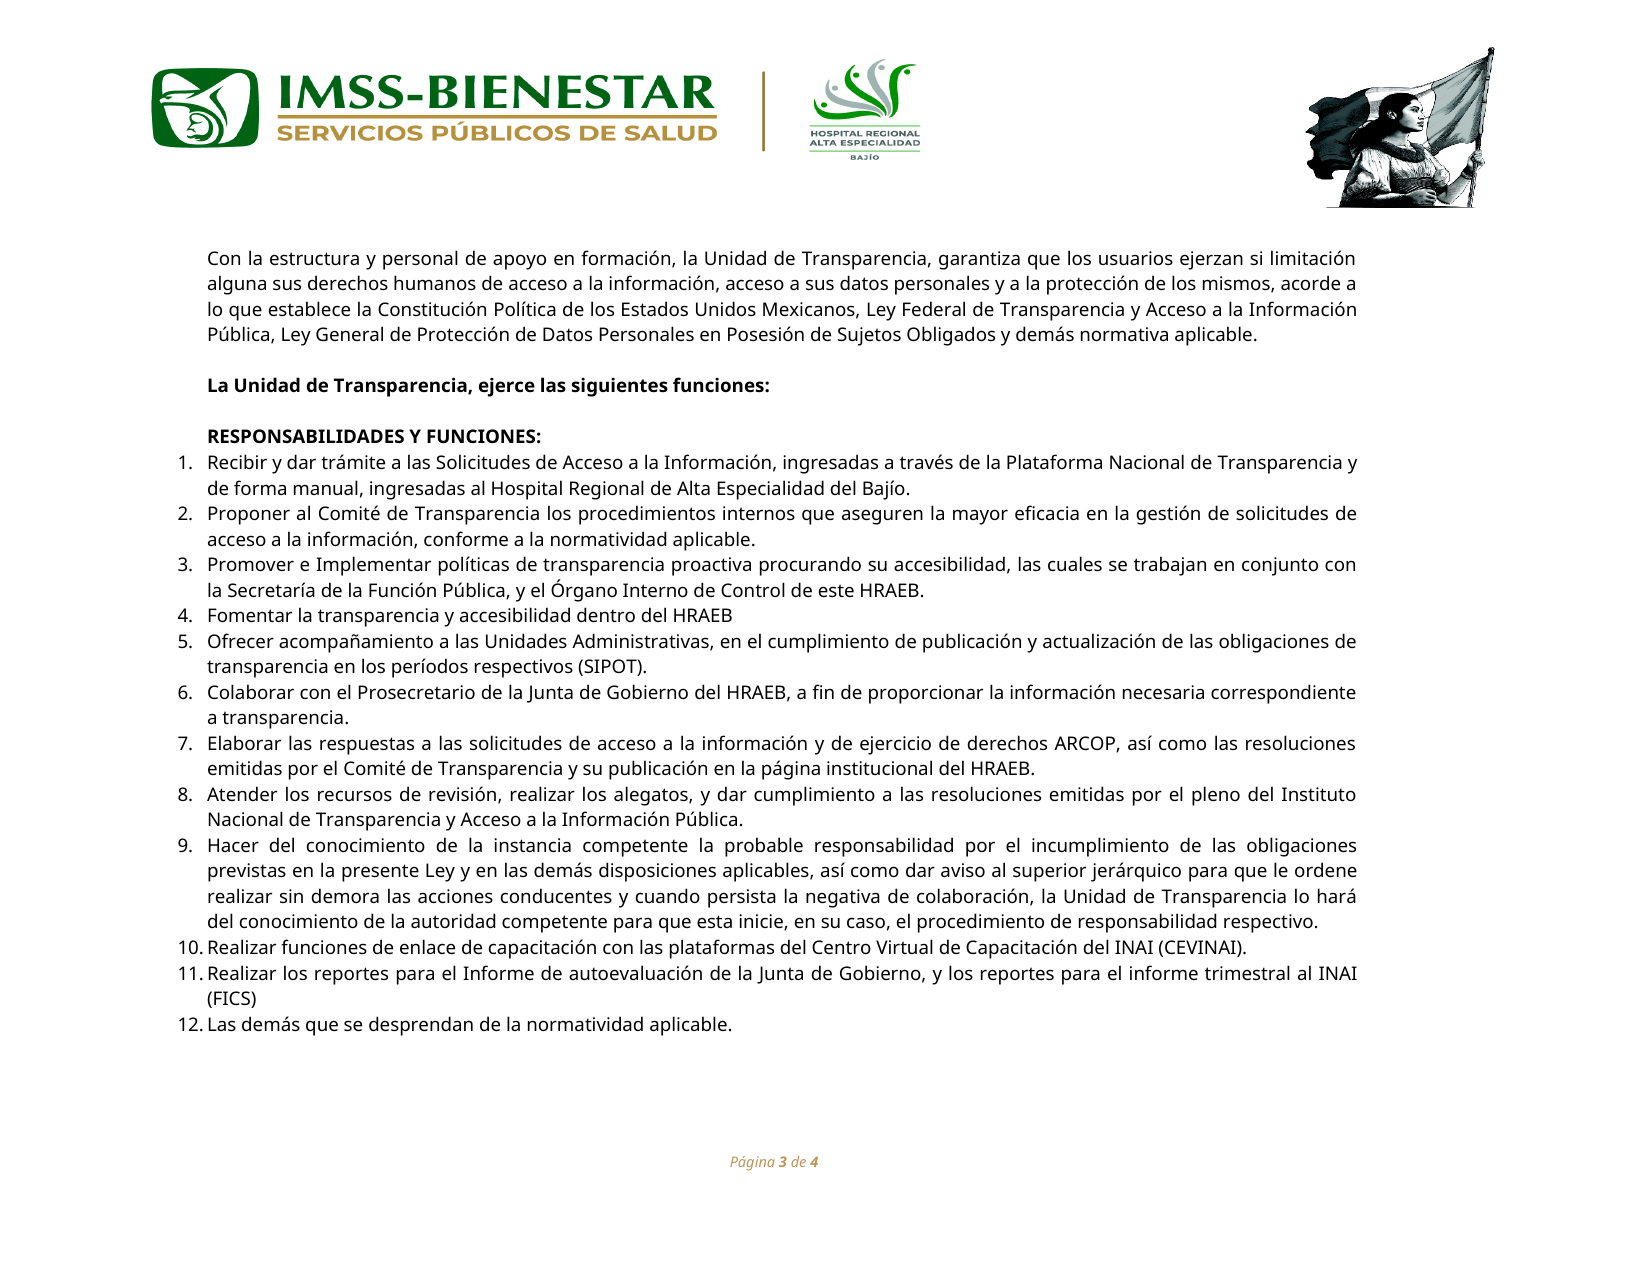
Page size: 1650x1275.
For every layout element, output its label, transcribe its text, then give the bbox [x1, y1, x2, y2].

list Elaborar las respuestas a las solicitudes de acceso a la información y de ejercicio de derechos ARCOP, así como las resoluciones emitidas por el Comité de Transparencia y su publicación en la página institucional del HRAEB. [177, 730, 1358, 781]
list Fomentar la transparencia y accesibilidad dentro del HRAEB [177, 602, 1358, 628]
list Realizar funciones de enlace de capacitación con las plataformas del Centro Virtual de Capacitación del INAI (CEVINAI). [177, 934, 1358, 960]
list Promover e Implementar políticas de transparencia proactiva procurando su accesibilidad, las cuales se trabajan en conjunto con la Secretaría de la Función Pública, y el Órgano Interno de Control de este HRAEB. [177, 551, 1358, 602]
list Proponer al Comité de Transparencia los procedimientos internos que aseguren la mayor eficacia en la gestión de solicitudes de acceso a la información, conforme a la normatividad aplicable. [177, 500, 1358, 551]
list Hacer del conocimiento de la instancia competente la probable responsabilidad por el incumplimiento de las obligaciones previstas en la presente Ley y en las demás disposiciones aplicables, así como dar aviso al superior jerárquico para que le ordene realizar sin demora las acciones conducentes y cuando persista la negativa de colaboración, la Unidad de Transparencia lo hará del conocimiento de la autoridad competente para que esta inicie, en su caso, el procedimiento de responsabilidad respectivo. [177, 832, 1358, 934]
list Realizar los reportes para el Informe de autoevaluación de la Junta de Gobierno, y los reportes para el informe trimestral al INAI (FICS) [177, 960, 1358, 1011]
text La Unidad de Transparencia, ejerce las siguientes funciones: [207, 373, 1358, 398]
list Atender los recursos de revisión, realizar los alegatos, y dar cumplimiento a las resoluciones emitidas por el pleno del Instituto Nacional de Transparencia y Acceso a la Información Pública. [177, 781, 1358, 832]
list RESPONSABILIDADES Y FUNCIONES: [207, 424, 1358, 449]
list Recibir y dar trámite a las Solicitudes de Acceso a la Información, ingresadas a través de la Plataforma Nacional de Transparencia y de forma manual, ingresadas al Hospital Regional de Alta Especialidad del Bajío. [177, 449, 1358, 500]
text Con la estructura y personal de apoyo en formación, la Unidad de Transparencia, garantiza que los usuarios ejerzan si limitación alguna sus derechos humanos de acceso a la información, acceso a sus datos personales y a la protección de los mismos, acorde a lo que establece la Constitución Política de los Estados Unidos Mexicanos, Ley Federal de Transparencia y Acceso a la Información Pública, Ley General de Protección de Datos Personales en Posesión de Sujetos Obligados y demás normativa aplicable. [207, 245, 1358, 347]
picture [7, 0, 1582, 1275]
list Las demás que se desprendan de la normatividad aplicable. [177, 1011, 1358, 1036]
list Ofrecer acompañamiento a las Unidades Administrativas, en el cumplimiento de publicación y actualización de las obligaciones de transparencia en los períodos respectivos (SIPOT). [177, 628, 1358, 679]
list Colaborar con el Prosecretario de la Junta de Gobierno del HRAEB, a fin de proporcionar la información necesaria correspondiente a transparencia. [177, 679, 1358, 730]
